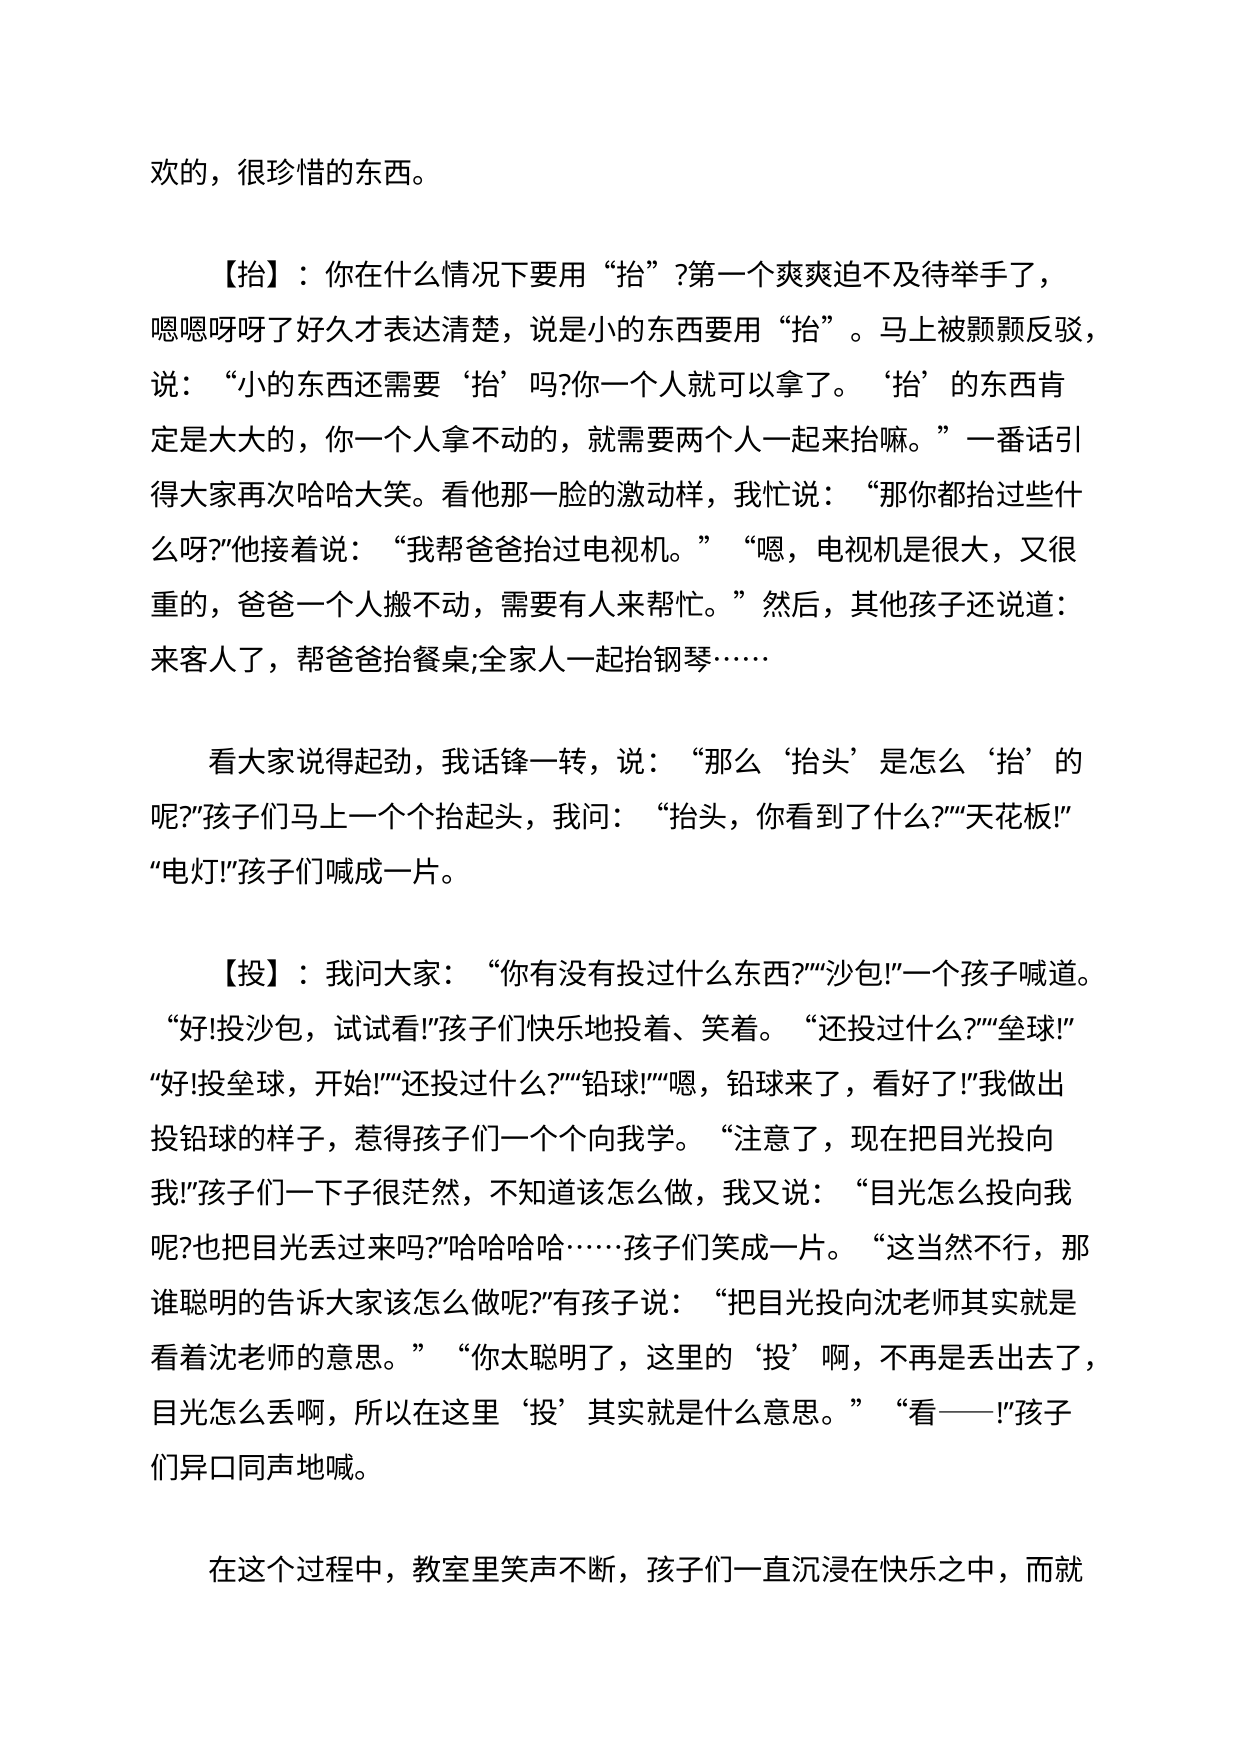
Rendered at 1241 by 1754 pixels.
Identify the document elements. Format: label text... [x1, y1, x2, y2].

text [150, 1547, 1090, 1589]
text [150, 150, 1090, 192]
text 【抬】：你在什么情况下要用“抬”?第一个爽爽迫不及待举手了，嗯嗯呀呀了好久才表达清楚，说是小的东西要用“抬”。马上被颢颢反驳，说：“小的东西还需要‘抬’吗?你一个人就可以拿了。‘抬’的东西肯定是大大的，你一个人拿不动的，就需要两个人一起来抬嘛。”一番话引得大家再次哈哈大笑。看他那一脸的激动样，我忙说：“那你都抬过些什么呀?”他接着说：“我帮爸爸抬过电视机。”“嗯，电视机是很大，又很重的，爸爸一个人搬不动，需要有人来帮忙。”然后，其他孩子还说道：来客人了，帮爸爸抬餐桌;全家人一起抬钢琴…… [150, 252, 1090, 679]
text 【投】：我问大家：“你有没有投过什么东西?”“沙包!”一个孩子喊道。“好!投沙包，试试看!”孩子们快乐地投着、笑着。“还投过什么?”“垒球!”“好!投垒球，开始!”“还投过什么?”“铅球!”“嗯，铅球来了，看好了!”我做出投铅球的样子，惹得孩子们一个个向我学。“注意了，现在把目光投向我!”孩子们一下子很茫然，不知道该怎么做，我又说：“目光怎么投向我呢?也把目光丢过来吗?”哈哈哈哈……孩子们笑成一片。“这当然不行，那谁聪明的告诉大家该怎么做呢?”有孩子说：“把目光投向沈老师其实就是看着沈老师的意思。”“你太聪明了，这里的‘投’啊，不再是丢出去了，目光怎么丢啊，所以在这里‘投’其实就是什么意思。”“看——!”孩子们异口同声地喊。 [150, 950, 1090, 1487]
text 看大家说得起劲，我话锋一转，说：“那么‘抬头’是怎么‘抬’的呢?”孩子们马上一个个抬起头，我问：“抬头，你看到了什么?”“天花板!”“电灯!”孩子们喊成一片。 [150, 738, 1090, 891]
